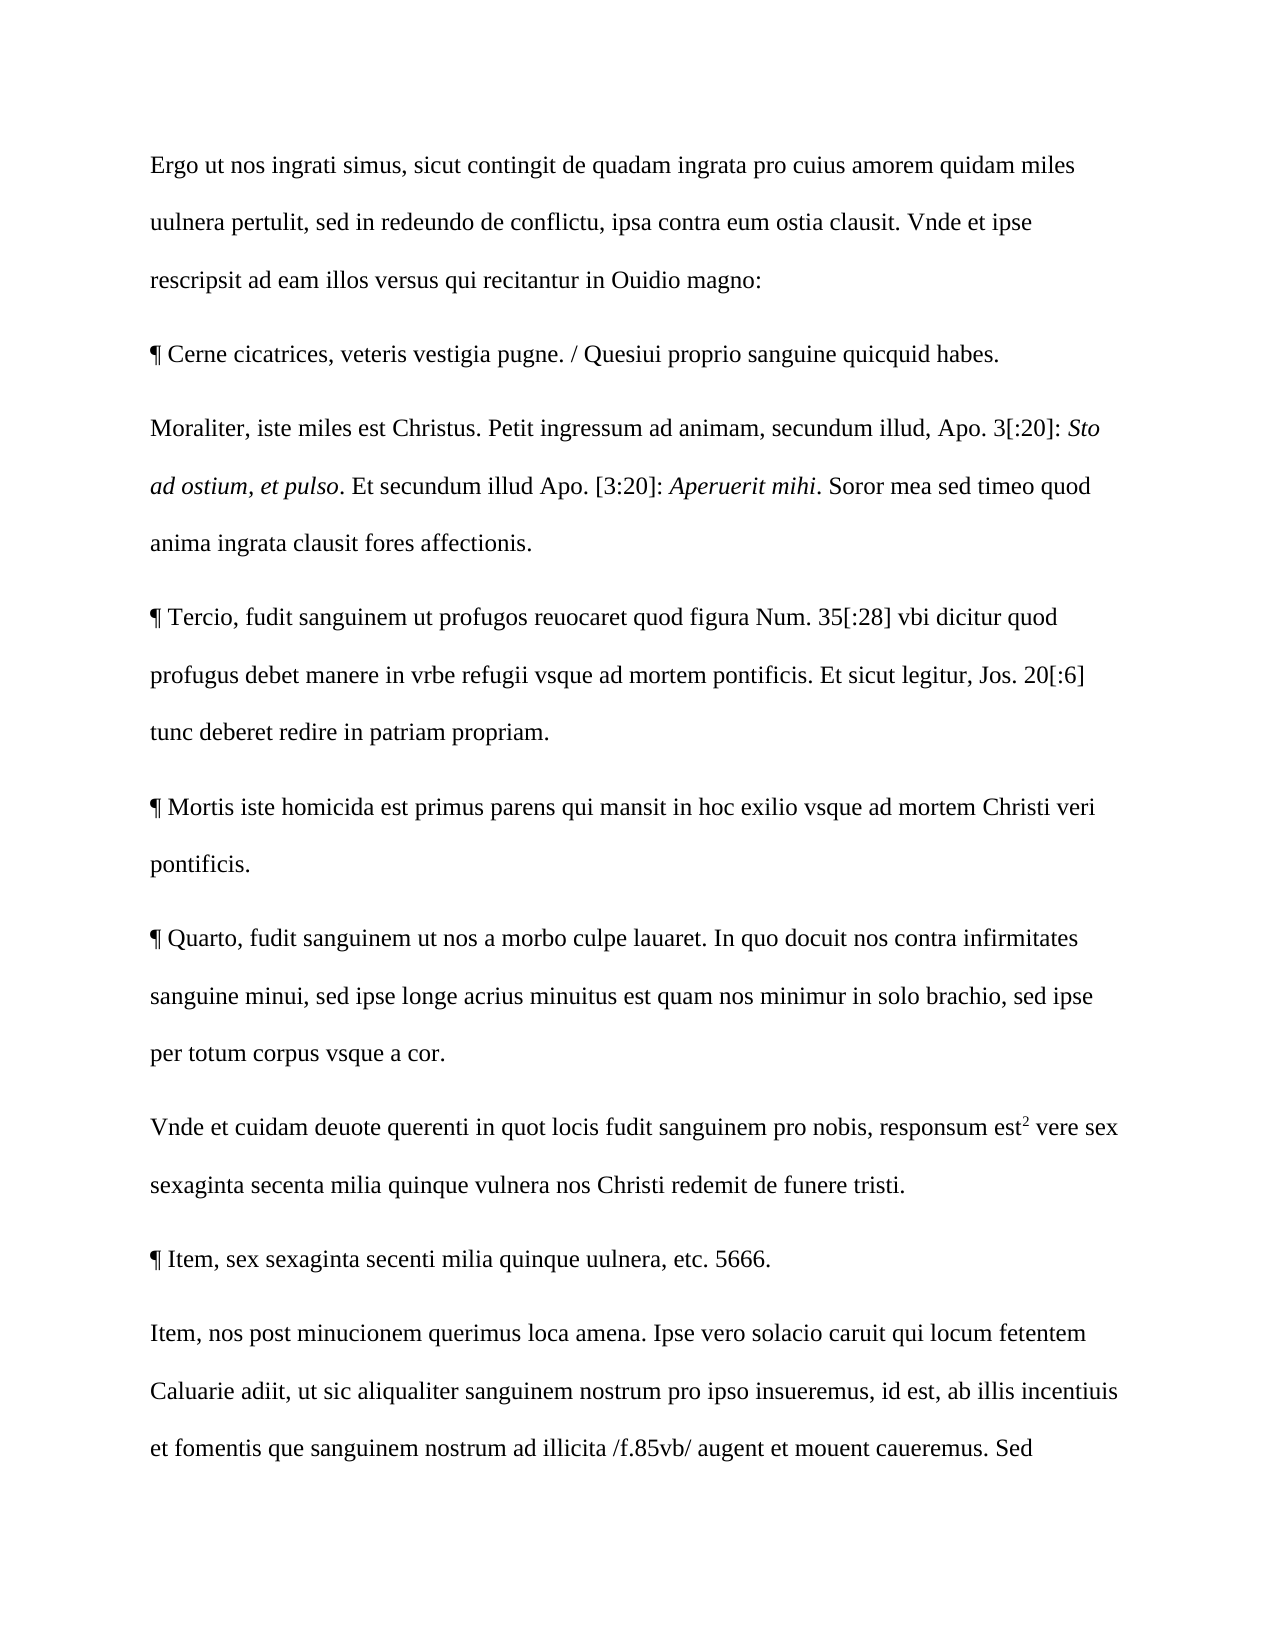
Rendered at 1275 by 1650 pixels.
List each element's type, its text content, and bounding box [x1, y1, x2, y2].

text ¶ Item, sex sexaginta secenti milia quinque uulnera, etc. 5666. [150, 1244, 1125, 1273]
text ¶ Cerne cicatrices, veteris vestigia pugne. / Quesiui proprio sanguine quicquid habes. [150, 339, 1125, 368]
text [150, 1318, 1125, 1462]
text Moraliter, iste miles est Christus. Petit ingressum ad animam, secundum illud, Apo. 3[:20]: Sto ad ostium, et pulso. Et secundum illud Apo. [3:20]: Aperuerit mihi. Soror mea sed timeo quod anima ingrata clausit fores affectionis. [150, 413, 1125, 557]
text ¶ Tercio, fudit sanguinem ut profugos reuocaret quod figura Num. 35[:28] vbi dicitur quod profugus debet manere in vrbe refugii vsque ad mortem pontificis. Et sicut legitur, Jos. 20[:6] tunc deberet redire in patriam propriam. [150, 602, 1125, 746]
text Ergo ut nos ingrati simus, sicut contingit de quadam ingrata pro cuius amorem quidam miles uulnera pertulit, sed in redeundo de conflictu, ipsa contra eum ostia clausit. Vnde et ipse rescripsit ad eam illos versus qui recitantur in Ouidio magno: [150, 150, 1125, 294]
text Vnde et cuidam deuote querenti in quot locis fudit sanguinem pro nobis, responsum est vere sex sexaginta secenta milia quinque vulnera nos Christi redemit de funere tristi. [150, 1112, 1125, 1199]
text ¶ Quarto, fudit sanguinem ut nos a morbo culpe lauaret. In quo docuit nos contra infirmitates sanguine minui, sed ipse longe acrius minuitus est quam nos minimur in solo brachio, sed ipse per totum corpus vsque a cor. [150, 923, 1125, 1067]
text ¶ Mortis iste homicida est primus parens qui mansit in hoc exilio vsque ad mortem Christi veri pontificis. [150, 792, 1125, 878]
